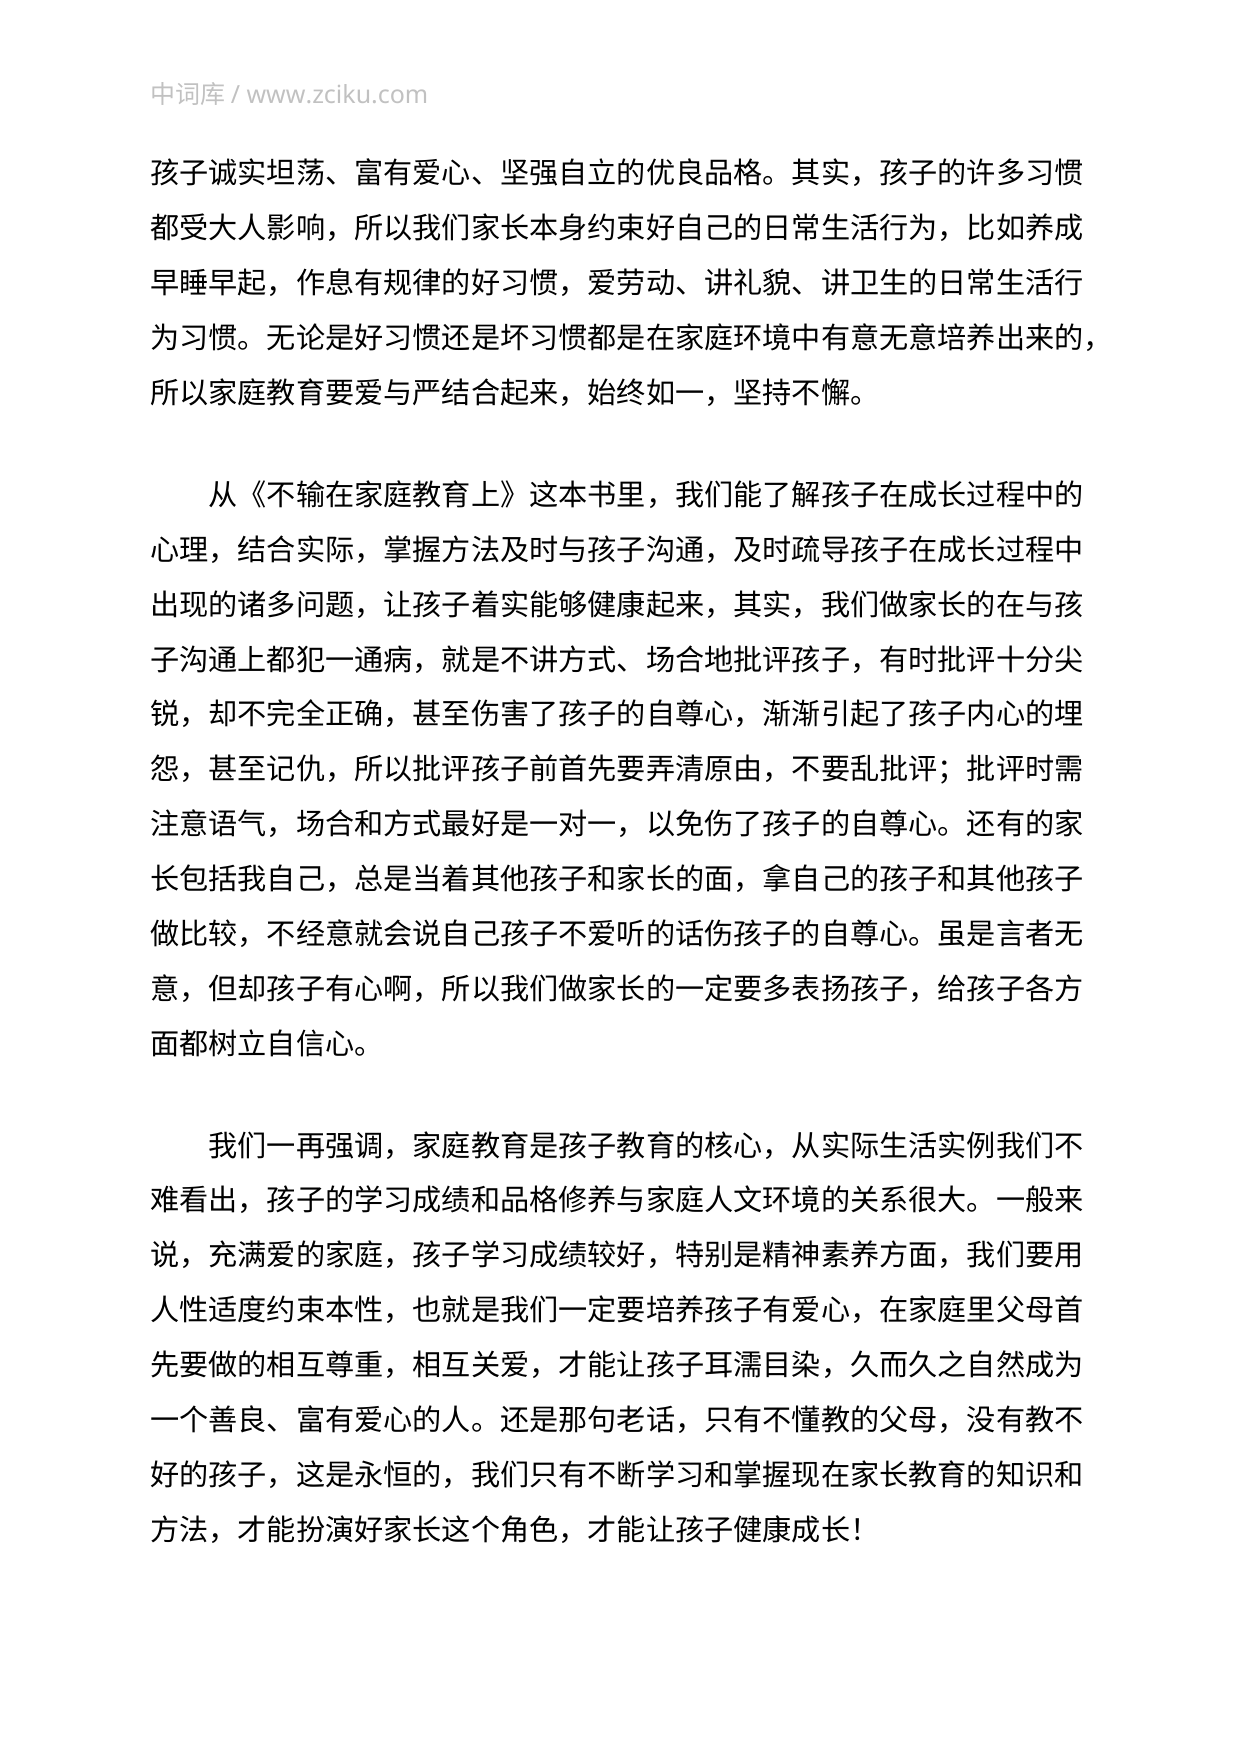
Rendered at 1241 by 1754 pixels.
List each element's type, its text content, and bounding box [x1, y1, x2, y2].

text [150, 150, 1090, 412]
text 我们一再强调，家庭教育是孩子教育的核心，从实际生活实例我们不难看出，孩子的学习成绩和品格修养与家庭人文环境的关系很大。一般来说，充满爱的家庭，孩子学习成绩较好，特别是精神素养方面，我们要用人性适度约束本性，也就是我们一定要培养孩子有爱心，在家庭里父母首先要做的相互尊重，相互关爱，才能让孩子耳濡目染，久而久之自然成为一个善良、富有爱心的人。还是那句老话，只有不懂教的父母，没有教不好的孩子，这是永恒的，我们只有不断学习和掌握现在家长教育的知识和方法，才能扮演好家长这个角色，才能让孩子健康成长！ [150, 1122, 1090, 1549]
text 从《不输在家庭教育上》这本书里，我们能了解孩子在成长过程中的心理，结合实际，掌握方法及时与孩子沟通，及时疏导孩子在成长过程中出现的诸多问题，让孩子着实能够健康起来，其实，我们做家长的在与孩子沟通上都犯一通病，就是不讲方式、场合地批评孩子，有时批评十分尖锐，却不完全正确，甚至伤害了孩子的自尊心，渐渐引起了孩子内心的埋怨，甚至记仇，所以批评孩子前首先要弄清原由，不要乱批评；批评时需注意语气，场合和方式最好是一对一，以免伤了孩子的自尊心。还有的家长包括我自己，总是当着其他孩子和家长的面，拿自己的孩子和其他孩子做比较，不经意就会说自己孩子不爱听的话伤孩子的自尊心。虽是言者无意，但却孩子有心啊，所以我们做家长的一定要多表扬孩子，给孩子各方面都树立自信心。 [150, 471, 1090, 1063]
